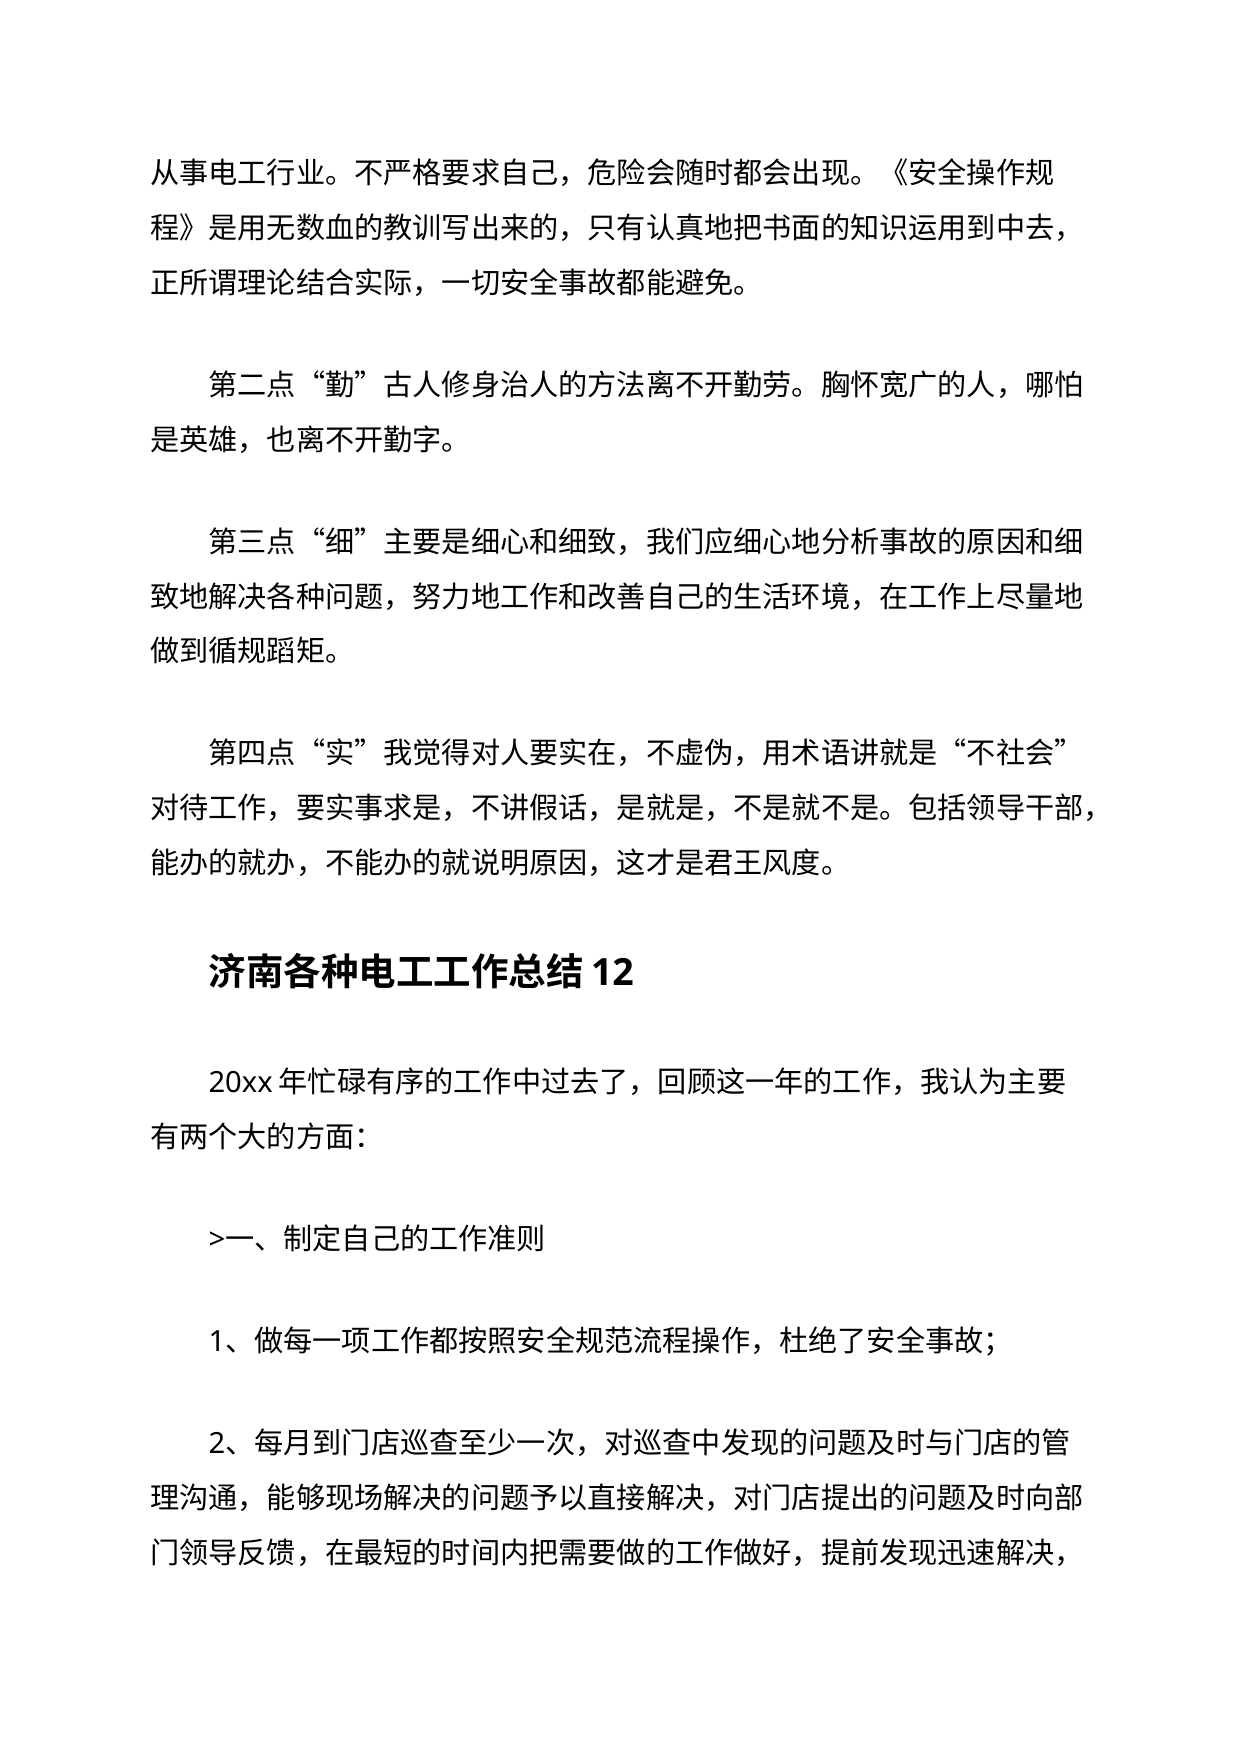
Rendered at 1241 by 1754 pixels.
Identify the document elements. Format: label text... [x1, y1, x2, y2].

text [150, 150, 1090, 302]
text 1、做每一项工作都按照安全规范流程操作，杜绝了安全事故； [150, 1318, 1090, 1360]
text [150, 1420, 1090, 1572]
text 20xx年忙碌有序的工作中过去了，回顾这一年的工作，我认为主要有两个大的方面： [150, 1059, 1090, 1156]
text 第四点“实”我觉得对人要实在，不虚伪，用术语讲就是“不社会”对待工作，要实事求是，不讲假话，是就是，不是就不是。包括领导干部，能办的就办，不能办的就说明原因，这才是君王风度。 [150, 730, 1090, 882]
text >一、制定自己的工作准则 [150, 1216, 1090, 1258]
text 济南各种电工工作总结12 [150, 941, 1090, 996]
text 第三点“细”主要是细心和细致，我们应细心地分析事故的原因和细致地解决各种问题，努力地工作和改善自己的生活环境，在工作上尽量地做到循规蹈矩。 [150, 518, 1090, 670]
text 第二点“勤”古人修身治人的方法离不开勤劳。胸怀宽广的人，哪怕是英雄，也离不开勤字。 [150, 362, 1090, 459]
